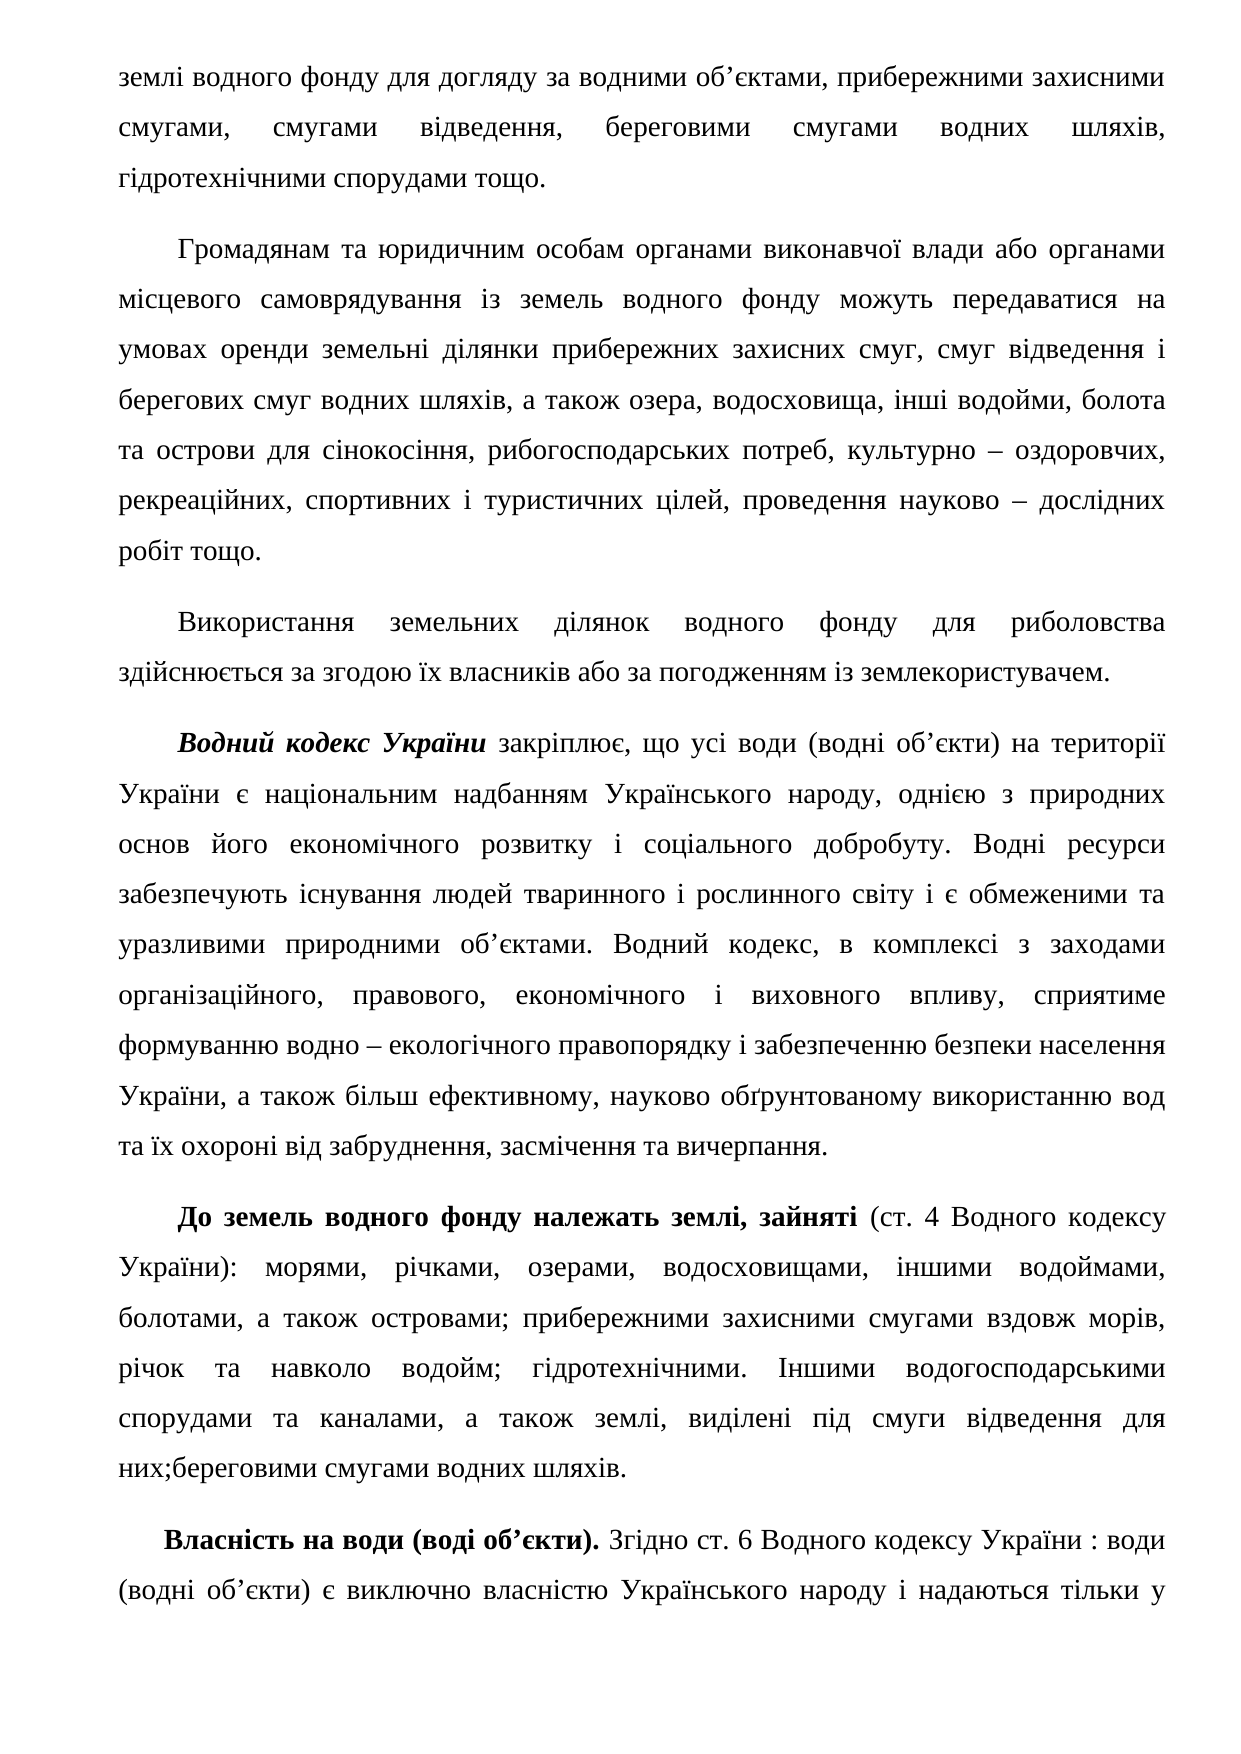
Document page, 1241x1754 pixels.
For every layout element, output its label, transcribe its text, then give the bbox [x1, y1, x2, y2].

text Громадянам та юридичним особам органами виконавчої влади або органами місцевого самоврядування із земель водного фонду можуть передаватися на умовах оренди земельні ділянки прибережних захисних смуг, смуг відведення і берегових смуг водних шляхів, а також озера, водосховища, інші водойми, болота та острови для сінокосіння, рибогосподарських потреб, культурно – оздоровчих, рекреаційних, спортивних і туристичних цілей, проведення науково – дослідних робіт тощо. [118, 231, 1167, 566]
text Використання земельних ділянок водного фонду для риболовства здійснюється за згодою їх власників або за погодженням із землекористувачем. [118, 604, 1167, 688]
text Водний кодекс України закріплює, що усі води (водні об’єкти) на території України є національним надбанням Українського народу, однією з природних основ його економічного розвитку і соціального добробуту. Водні ресурси забезпечують існування людей тваринного і рослинного світу і є обмеженими та уразливими природними об’єктами. Водний кодекс, в комплексі з заходами організаційного, правового, економічного і виховного впливу, сприятиме формуванню водно – екологічного правопорядку і забезпеченню безпеки населення України, а також більш ефективному, науково обґрунтованому використанню вод та їх охороні від забруднення, засмічення та вичерпання. [118, 725, 1167, 1161]
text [118, 59, 1167, 193]
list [118, 1522, 1167, 1606]
text До земель водного фонду належать землі, зайняті (ст. 4 Водного кодексу України): морями, річками, озерами, водосховищами, іншими водоймами, болотами, а також островами; прибережними захисними смугами вздовж морів, річок та навколо водойм; гідротехнічними. Іншими водогосподарськими спорудами та каналами, а також землі, виділені під смуги відведення для них;береговими смугами водних шляхів. [118, 1199, 1167, 1484]
